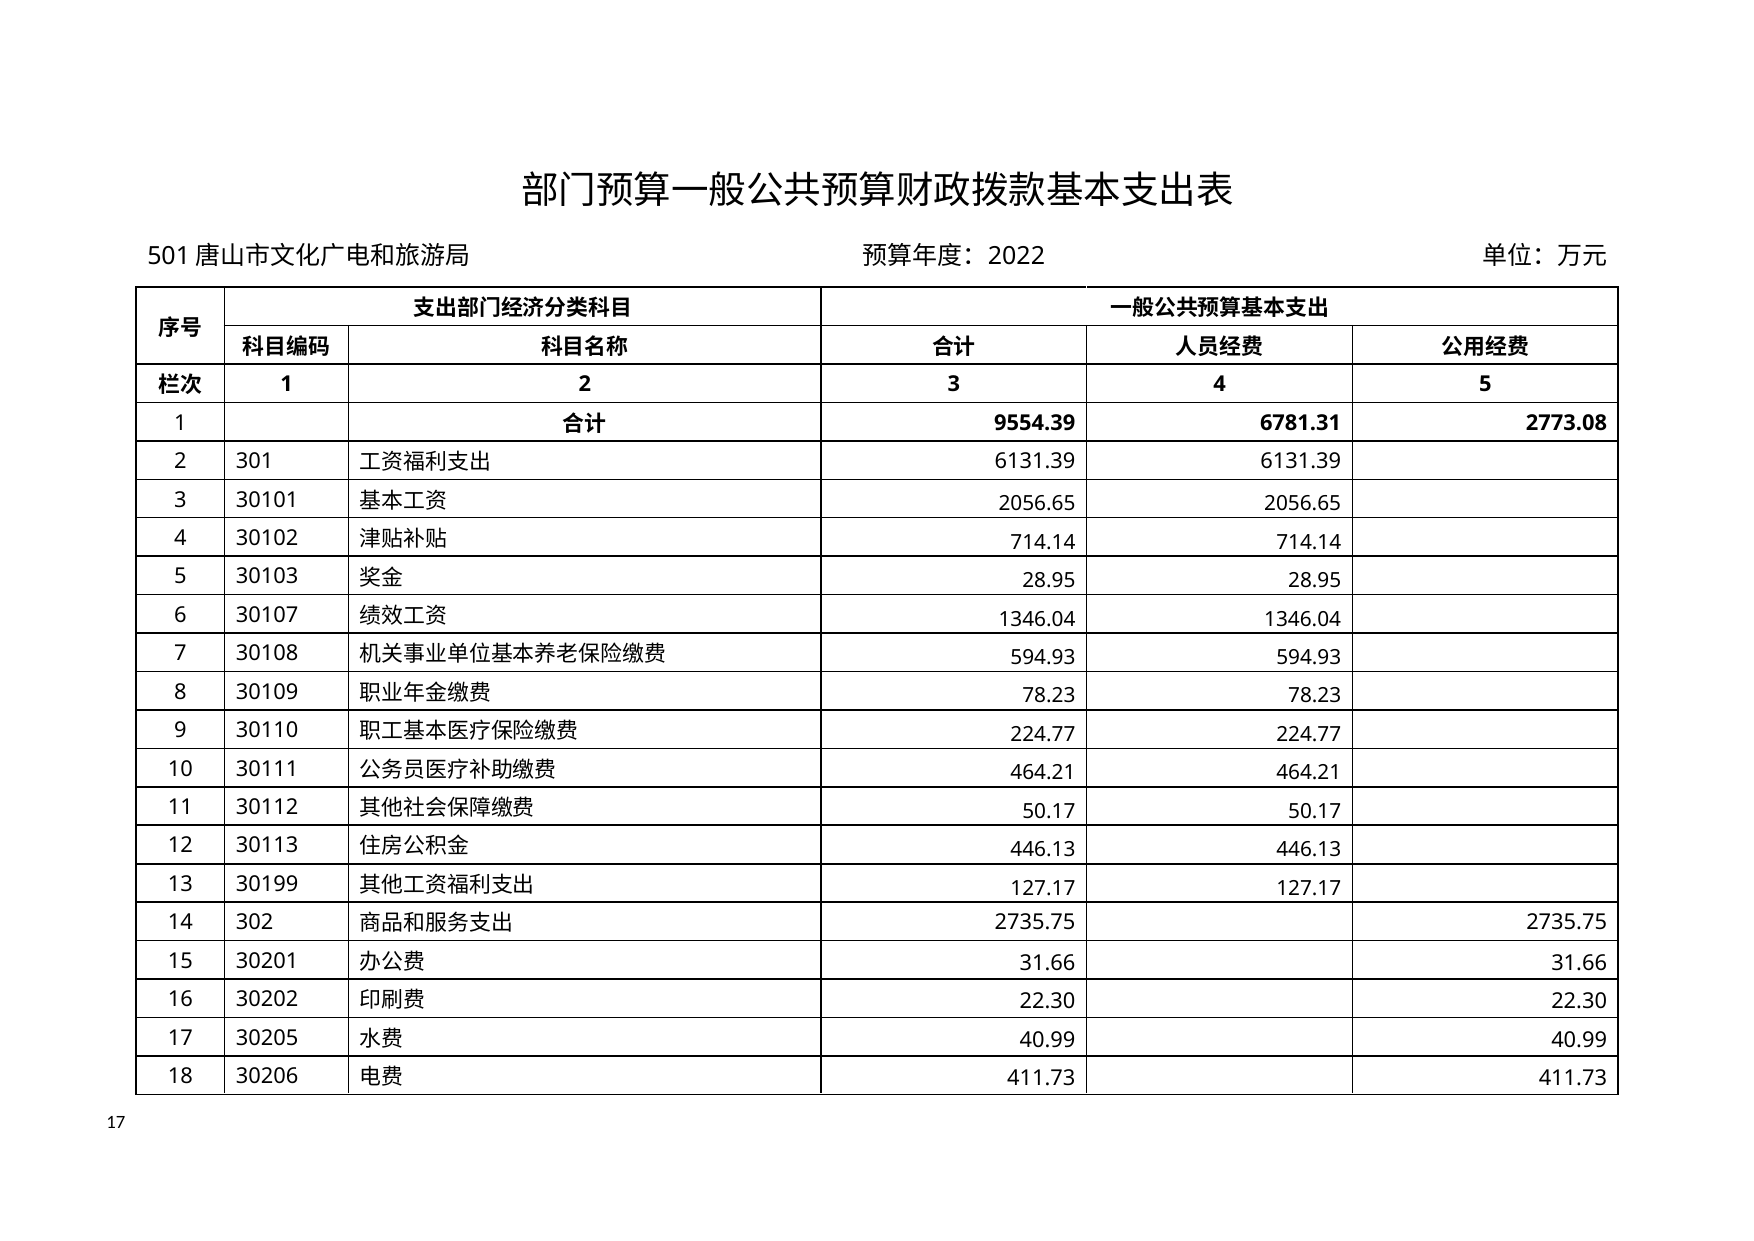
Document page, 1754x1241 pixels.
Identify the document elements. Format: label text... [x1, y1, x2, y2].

table_cell 11 [137, 788, 224, 824]
table_cell 17 [137, 1018, 224, 1055]
table_cell 2735.75 [822, 903, 1086, 940]
table_cell 一般公共预算基本支出 [822, 288, 1617, 325]
table_cell 22.30 [822, 980, 1086, 1017]
table_cell 40.99 [822, 1018, 1086, 1055]
table_cell 30109 [225, 672, 348, 709]
table_cell 411.73 [822, 1057, 1086, 1093]
table_cell 127.17 [822, 865, 1086, 901]
table_cell 职工基本医疗保险缴费 [349, 711, 820, 747]
table_cell [1353, 865, 1617, 901]
table_cell [1353, 595, 1617, 632]
table_cell 13 [137, 865, 224, 901]
table_cell 9 [137, 711, 224, 747]
table_cell 7 [137, 634, 224, 671]
table_cell 2 [137, 442, 224, 478]
table_cell 28.95 [822, 557, 1086, 594]
table_cell [1353, 711, 1617, 747]
table_cell 594.93 [822, 634, 1086, 671]
table_cell 支出部门经济分类科目 [225, 288, 820, 325]
table_cell 446.13 [822, 826, 1086, 863]
table_cell 4 [1087, 365, 1352, 402]
table_cell 30108 [225, 634, 348, 671]
table_cell 78.23 [1087, 672, 1352, 709]
table_cell 16 [137, 980, 224, 1017]
table_cell [1353, 634, 1617, 671]
table_cell 6 [137, 595, 224, 632]
table_cell [1353, 557, 1617, 594]
table_cell [1353, 749, 1617, 786]
table_cell 其他工资福利支出 [349, 865, 820, 901]
table_cell [1353, 788, 1617, 824]
table_header 501唐山市文化广电和旅游局 [137, 221, 820, 286]
table_cell 办公费 [349, 941, 820, 978]
table_cell 18 [137, 1057, 224, 1093]
table_cell [1087, 1057, 1352, 1093]
table_cell 2735.75 [1353, 903, 1617, 940]
table_cell 30201 [225, 941, 348, 978]
table_cell 1 [137, 403, 224, 440]
table_cell 31.66 [822, 941, 1086, 978]
table_cell 78.23 [822, 672, 1086, 709]
table_cell 津贴补贴 [349, 518, 820, 555]
table_cell 2056.65 [1087, 480, 1352, 517]
table_cell 1346.04 [822, 595, 1086, 632]
table_cell 2773.08 [1353, 403, 1617, 440]
table_cell 30199 [225, 865, 348, 901]
table_cell 人员经费 [1087, 326, 1352, 363]
table_cell 22.30 [1353, 980, 1617, 1017]
table_cell 住房公积金 [349, 826, 820, 863]
table_cell 30103 [225, 557, 348, 594]
table_cell 224.77 [1087, 711, 1352, 747]
table_cell 2 [349, 365, 820, 402]
table_cell 30205 [225, 1018, 348, 1055]
table_cell [1353, 480, 1617, 517]
table_cell 30111 [225, 749, 348, 786]
table_cell 302 [225, 903, 348, 940]
table_cell 594.93 [1087, 634, 1352, 671]
table_cell 1346.04 [1087, 595, 1352, 632]
table_cell 464.21 [1087, 749, 1352, 786]
table_cell [1353, 672, 1617, 709]
table_cell 30107 [225, 595, 348, 632]
table_cell 50.17 [822, 788, 1086, 824]
table_cell 5 [1353, 365, 1617, 402]
table_cell 30101 [225, 480, 348, 517]
table_cell 14 [137, 903, 224, 940]
table_cell 446.13 [1087, 826, 1352, 863]
table_cell 6131.39 [1087, 442, 1352, 478]
table_cell [225, 403, 348, 440]
table_cell 6131.39 [822, 442, 1086, 478]
table_cell 30102 [225, 518, 348, 555]
table_cell 5 [137, 557, 224, 594]
table_cell [1353, 826, 1617, 863]
table_cell 714.14 [1087, 518, 1352, 555]
table_cell 机关事业单位基本养老保险缴费 [349, 634, 820, 671]
table_cell 4 [137, 518, 224, 555]
table_cell 2056.65 [822, 480, 1086, 517]
table_cell 科目编码 [225, 326, 348, 363]
table_cell 15 [137, 941, 224, 978]
table_cell 印刷费 [349, 980, 820, 1017]
table_cell 714.14 [822, 518, 1086, 555]
table_cell [1087, 903, 1352, 940]
table_cell 30202 [225, 980, 348, 1017]
table_cell 40.99 [1353, 1018, 1617, 1055]
table_cell 30113 [225, 826, 348, 863]
table_cell [1087, 941, 1352, 978]
table_cell 12 [137, 826, 224, 863]
table_cell 职业年金缴费 [349, 672, 820, 709]
table_cell 31.66 [1353, 941, 1617, 978]
table_cell 序号 [137, 288, 224, 363]
table_cell [1087, 1018, 1352, 1055]
table_cell 公务员医疗补助缴费 [349, 749, 820, 786]
table_cell [1087, 980, 1352, 1017]
table_cell 水费 [349, 1018, 820, 1055]
table_cell 工资福利支出 [349, 442, 820, 478]
table_cell 464.21 [822, 749, 1086, 786]
table_cell 合计 [822, 326, 1086, 363]
table_cell 9554.39 [822, 403, 1086, 440]
table_cell 6781.31 [1087, 403, 1352, 440]
table_cell 公用经费 [1353, 326, 1617, 363]
table_cell 电费 [349, 1057, 820, 1093]
table_cell 其他社会保障缴费 [349, 788, 820, 824]
table_cell 3 [137, 480, 224, 517]
table_cell 栏次 [137, 365, 224, 402]
table_cell [1353, 518, 1617, 555]
table_cell 301 [225, 442, 348, 478]
table_cell 合计 [349, 403, 820, 440]
table_cell [1353, 442, 1617, 478]
table_cell 奖金 [349, 557, 820, 594]
table_cell 30206 [225, 1057, 348, 1093]
table_cell 8 [137, 672, 224, 709]
table_cell 10 [137, 749, 224, 786]
table_cell 绩效工资 [349, 595, 820, 632]
table_cell 127.17 [1087, 865, 1352, 901]
table_cell 30110 [225, 711, 348, 747]
table_cell 50.17 [1087, 788, 1352, 824]
table_cell 3 [822, 365, 1086, 402]
table_cell 224.77 [822, 711, 1086, 747]
table_cell 科目名称 [349, 326, 820, 363]
table_cell 30112 [225, 788, 348, 824]
table_cell 411.73 [1353, 1057, 1617, 1093]
table_header 预算年度：2022 [822, 221, 1086, 286]
table_cell 基本工资 [349, 480, 820, 517]
text 部门预算一般公共预算财政拨款基本支出表 [106, 155, 1648, 220]
table_cell 28.95 [1087, 557, 1352, 594]
table_header 单位：万元 [1087, 221, 1617, 286]
table_cell 商品和服务支出 [349, 903, 820, 940]
table_cell 1 [225, 365, 348, 402]
